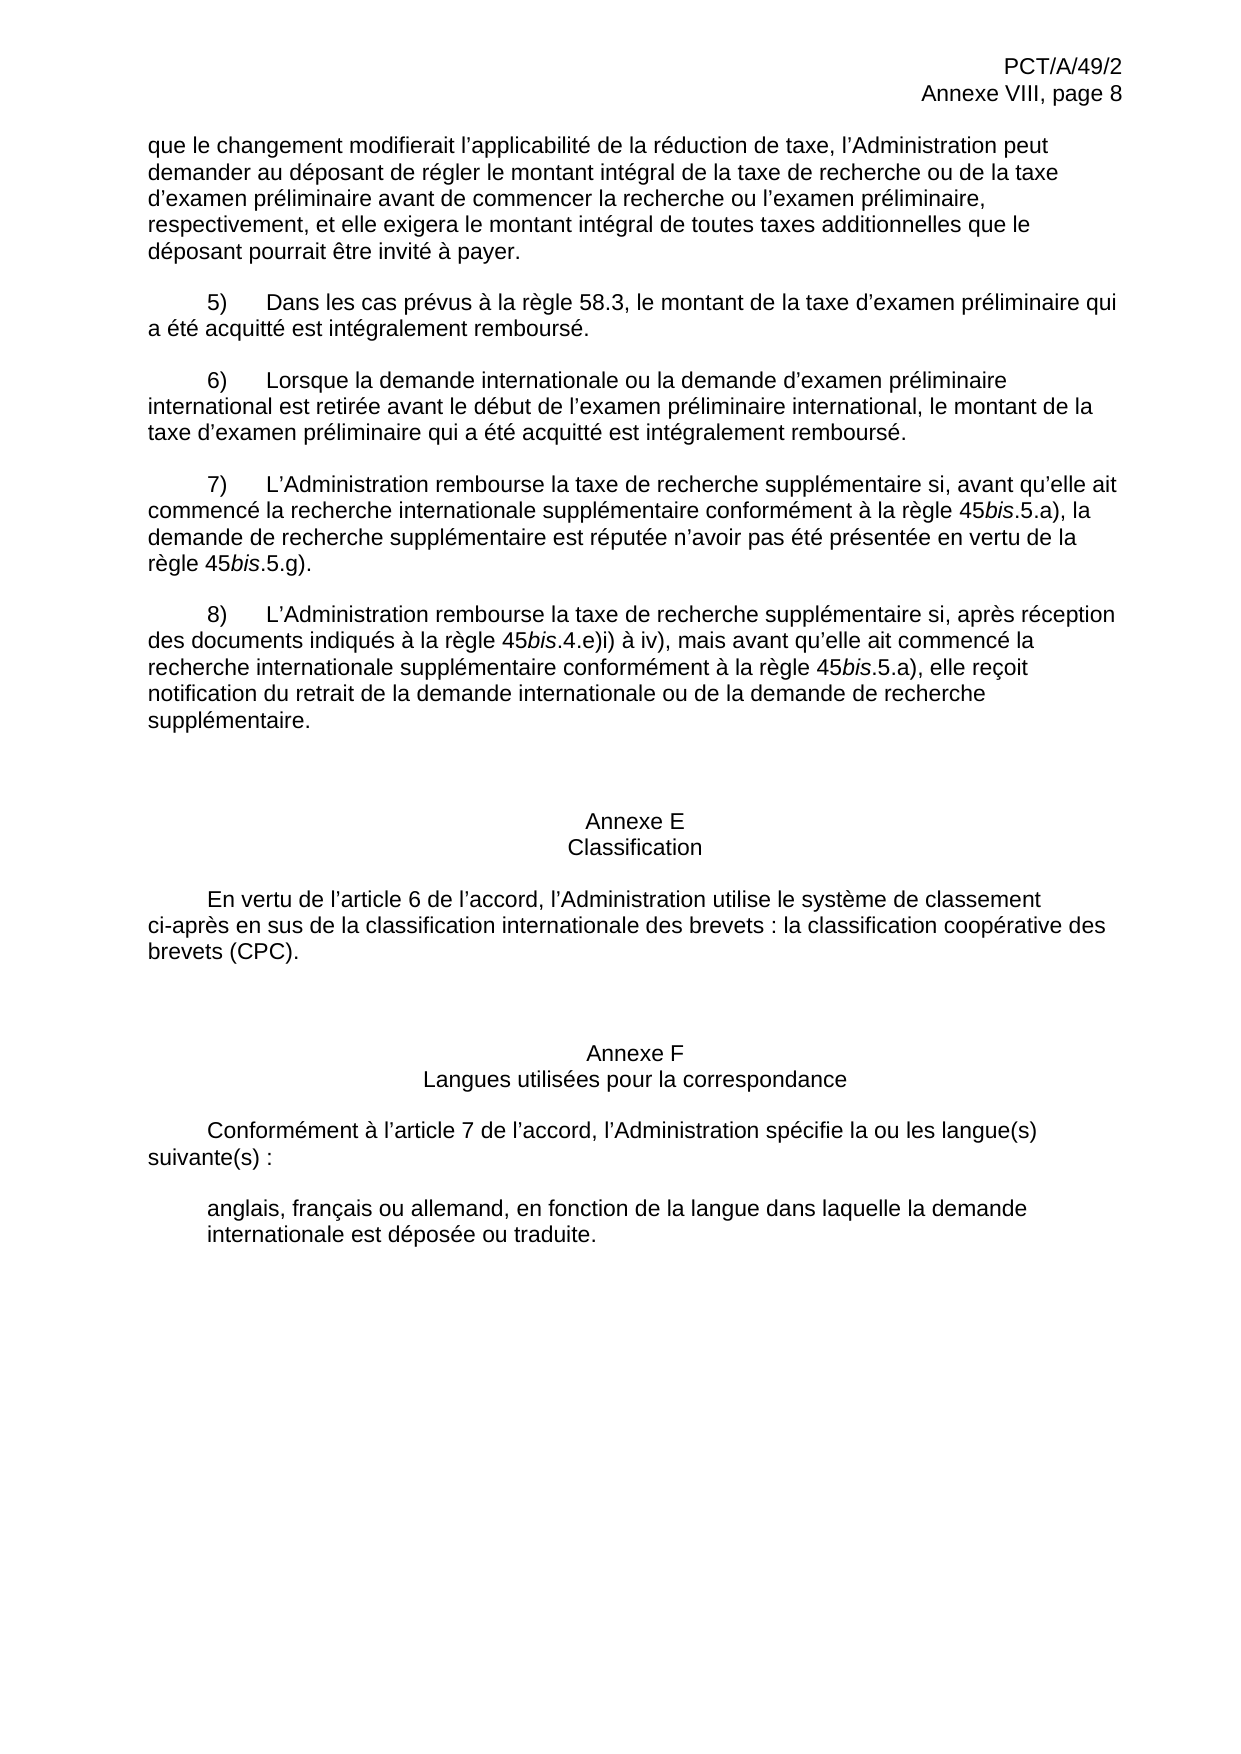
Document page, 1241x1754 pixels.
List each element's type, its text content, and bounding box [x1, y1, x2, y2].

text 7) L’Administration rembourse la taxe de recherche supplémentaire si, avant qu’elle ait commencé la recherche internationale supplémentaire conformément à la règle 45bis.5.a), la demande de recherche supplémentaire est réputée n’avoir pas été présentée en vertu de la règle 45bis.5.g). [148, 471, 1122, 576]
text Conformément à l’article 7 de l’accord, l’Administration spécifie la ou les langue(s) suivante(s) : [148, 1117, 1122, 1170]
text En vertu de l’article 6 de l’accord, l’Administration utilise le système de classement ci-après en sus de la classification internationale des brevets : la classification coopérative des brevets (CPC). [148, 886, 1122, 965]
subtitle Annexe E Classification [148, 808, 1122, 861]
text 8) L’Administration rembourse la taxe de recherche supplémentaire si, après réception des documents indiqués à la règle 45bis.4.e)i) à iv), mais avant qu’elle ait commencé la recherche internationale supplémentaire conformément à la règle 45bis.5.a), elle reçoit notification du retrait de la demande internationale ou de la demande de recherche supplémentaire. [148, 601, 1122, 733]
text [148, 132, 1122, 264]
subtitle Annexe F Langues utilisées pour la correspondance [148, 1040, 1122, 1092]
text anglais, français ou allemand, en fonction de la langue dans laquelle la demande internationale est déposée ou traduite. [207, 1195, 1122, 1248]
text 5) Dans les cas prévus à la règle 58.3, le montant de la taxe d’examen préliminaire qui a été acquitté est intégralement remboursé. [148, 289, 1122, 342]
text 6) Lorsque la demande internationale ou la demande d’examen préliminaire international est retirée avant le début de l’examen préliminaire international, le montant de la taxe d’examen préliminaire qui a été acquitté est intégralement remboursé. [148, 367, 1122, 446]
